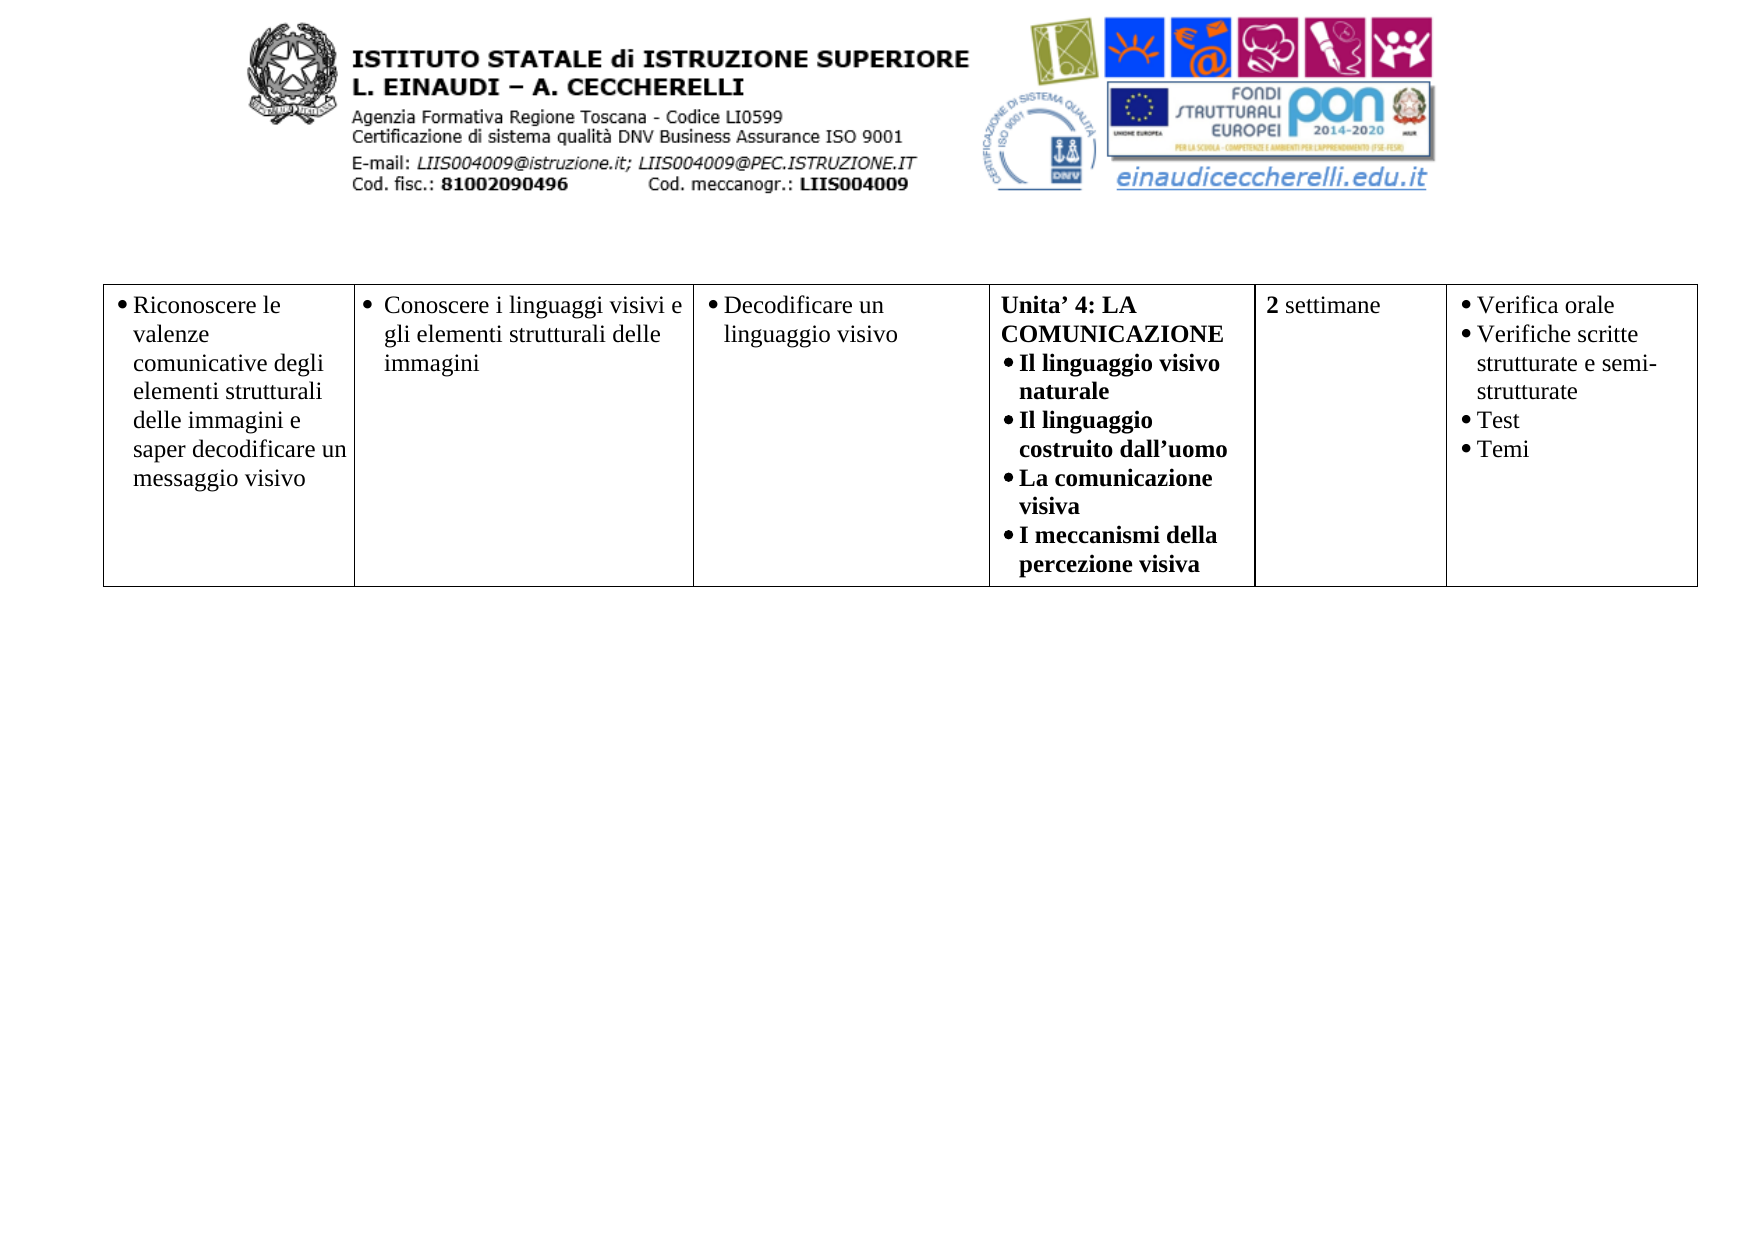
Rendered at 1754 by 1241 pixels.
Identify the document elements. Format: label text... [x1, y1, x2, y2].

picture [147, 0, 1517, 210]
table_cell Unita’ 4: LA COMUNICAZIONE Il linguaggio visivo naturale Il linguaggio costruito dall’uomo La comunicazione visiva I meccanismi della percezione visiva [990, 285, 1254, 586]
table_cell Verifica orale Verifiche scritte strutturate e semi-strutturate Test Temi [1447, 285, 1697, 586]
table_cell Conoscere i linguaggi visivi e gli elementi strutturali delle immagini [355, 285, 693, 586]
table_cell 2 settimane [1256, 285, 1446, 586]
table_cell Riconoscere le valenze comunicative degli elementi strutturali delle immagini e saper decodificare un messaggio visivo [104, 285, 354, 586]
table_cell Decodificare un linguaggio visivo [694, 285, 989, 586]
